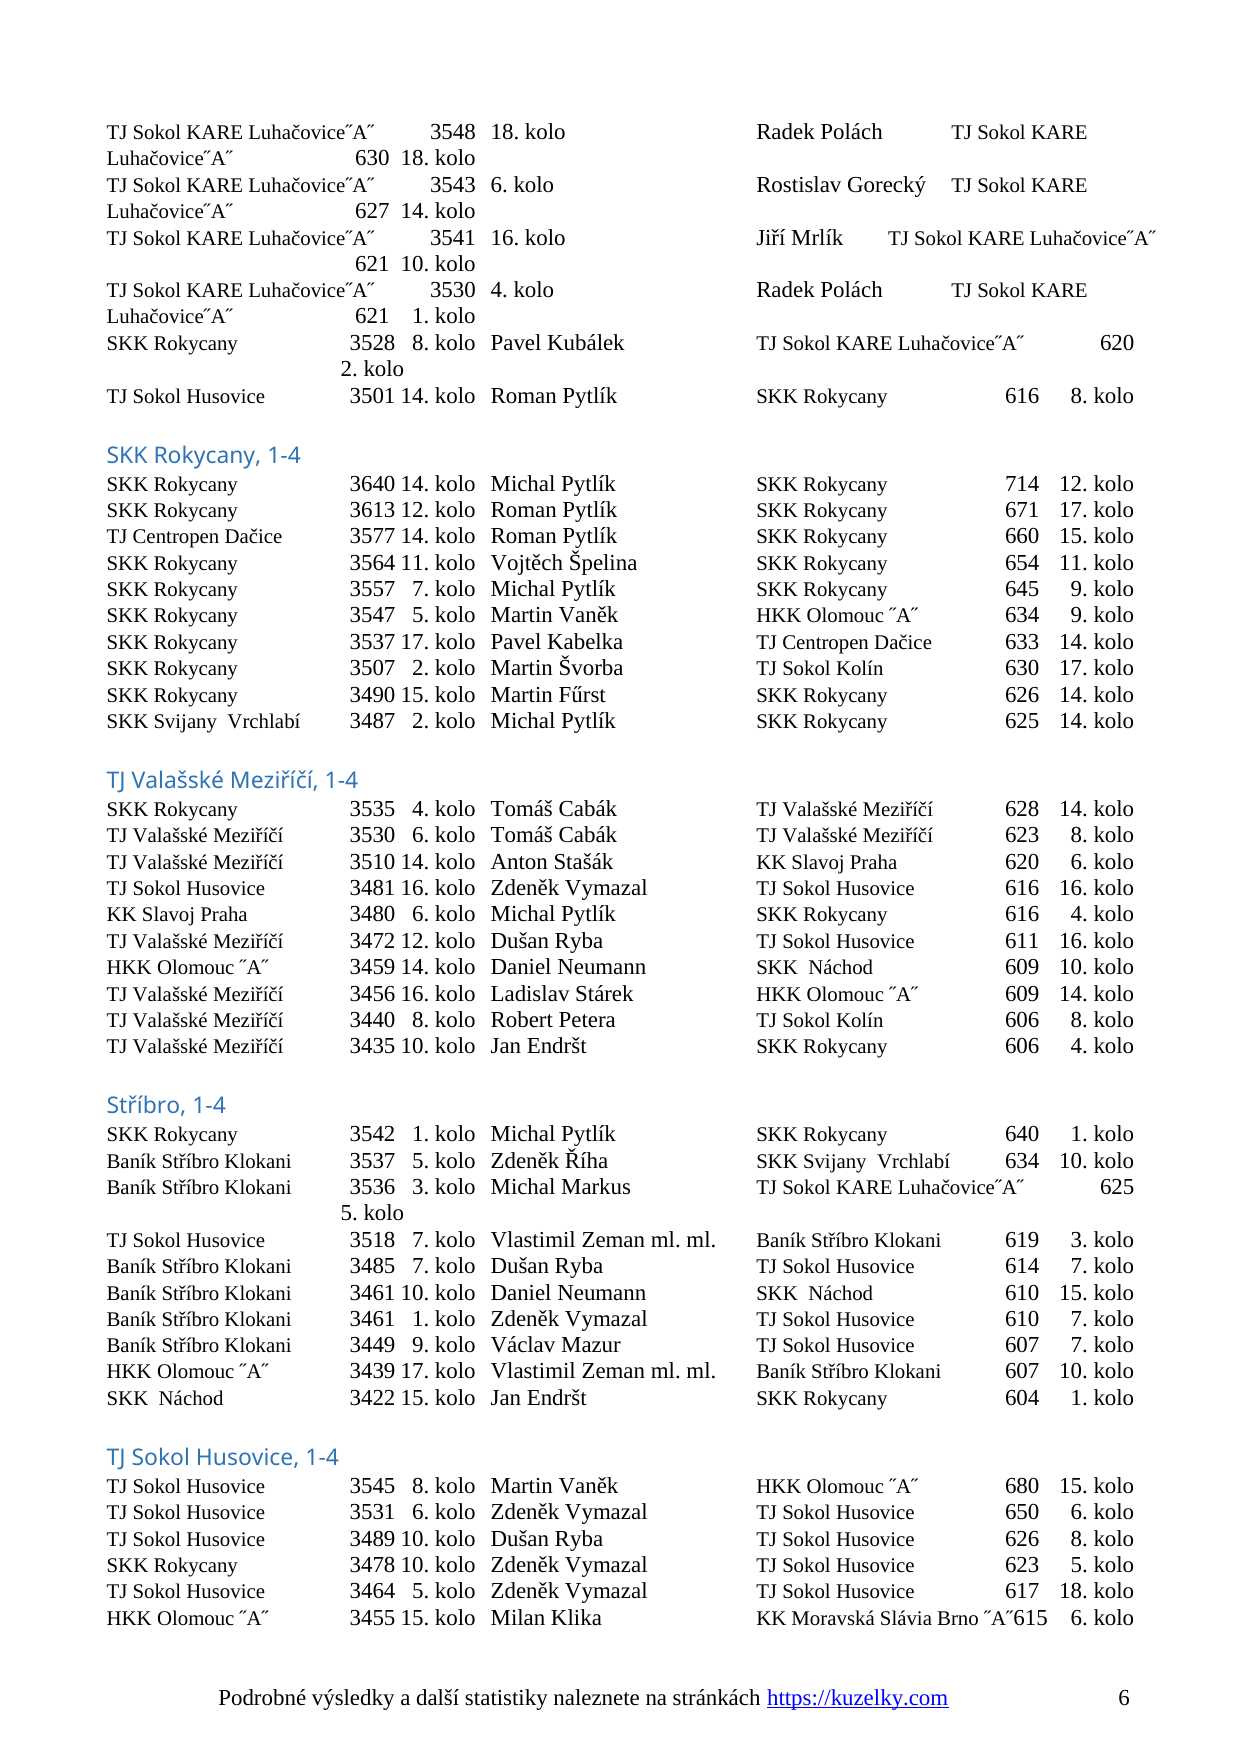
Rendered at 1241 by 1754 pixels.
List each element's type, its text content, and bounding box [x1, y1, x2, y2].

text SKK Rokycany 3547 5. kolo Martin Vaněk HKK Olomouc ˝A˝ 634 9. kolo [106, 602, 1134, 628]
text SKK Rokycany 3535 4. kolo Tomáš Cabák TJ Valašské Meziříčí 628 14. kolo [106, 795, 1134, 821]
text TJ Sokol Husovice 3531 6. kolo Zdeněk Vymazal TJ Sokol Husovice 650 6. kolo [106, 1498, 1134, 1525]
text Baník Stříbro Klokani 3485 7. kolo Dušan Ryba TJ Sokol Husovice 614 7. kolo [106, 1252, 1134, 1278]
text SKK Rokycany 3528 8. kolo Pavel Kubálek TJ Sokol KARE Luhačovice˝A˝ 620 2. kolo [106, 329, 1134, 382]
text SKK Rokycany 3542 1. kolo Michal Pytlík SKK Rokycany 640 1. kolo [106, 1120, 1134, 1147]
subtitle SKK Rokycany, 1-4 [106, 438, 1134, 470]
subtitle Stříbro, 1-4 [106, 1089, 1134, 1120]
text TJ Valašské Meziříčí 3435 10. kolo Jan Endršt SKK Rokycany 606 4. kolo [106, 1032, 1134, 1059]
text TJ Sokol KARE Luhačovice˝A˝ 3541 16. kolo Jiří Mrlík TJ Sokol KARE Luhačovice˝A˝ 621 10. kolo [106, 223, 1134, 276]
text TJ Sokol Husovice 3489 10. kolo Dušan Ryba TJ Sokol Husovice 626 8. kolo [106, 1525, 1134, 1551]
text Baník Stříbro Klokani 3449 9. kolo Václav Mazur TJ Sokol Husovice 607 7. kolo [106, 1331, 1134, 1358]
text SKK Rokycany 3478 10. kolo Zdeněk Vymazal TJ Sokol Husovice 623 5. kolo [106, 1551, 1134, 1577]
text SKK Svijany Vrchlabí 3487 2. kolo Michal Pytlík SKK Rokycany 625 14. kolo [106, 707, 1134, 733]
text SKK Rokycany 3613 12. kolo Roman Pytlík SKK Rokycany 671 17. kolo [106, 496, 1134, 522]
text TJ Sokol Husovice 3464 5. kolo Zdeněk Vymazal TJ Sokol Husovice 617 18. kolo [106, 1577, 1134, 1604]
text TJ Valašské Meziříčí 3530 6. kolo Tomáš Cabák TJ Valašské Meziříčí 623 8. kolo [106, 821, 1134, 848]
text SKK Rokycany 3564 11. kolo Vojtěch Špelina SKK Rokycany 654 11. kolo [106, 549, 1134, 575]
text Baník Stříbro Klokani 3461 10. kolo Daniel Neumann SKK Náchod 610 15. kolo [106, 1278, 1134, 1305]
text TJ Centropen Dačice 3577 14. kolo Roman Pytlík SKK Rokycany 660 15. kolo [106, 522, 1134, 549]
text TJ Sokol Husovice 3518 7. kolo Vlastimil Zeman ml. ml. Baník Stříbro Klokani 619 3. kolo [106, 1226, 1134, 1252]
text SKK Rokycany 3557 7. kolo Michal Pytlík SKK Rokycany 645 9. kolo [106, 575, 1134, 602]
text Baník Stříbro Klokani 3537 5. kolo Zdeněk Říha SKK Svijany Vrchlabí 634 10. kolo [106, 1147, 1134, 1173]
text Baník Stříbro Klokani 3536 3. kolo Michal Markus TJ Sokol KARE Luhačovice˝A˝ 625 5. kolo [106, 1173, 1134, 1226]
text TJ Sokol KARE Luhačovice˝A˝ 3530 4. kolo Radek Polách TJ Sokol KARE Luhačovice˝A˝ 621 1. kolo [106, 276, 1134, 329]
text TJ Valašské Meziříčí 3440 8. kolo Robert Petera TJ Sokol Kolín 606 8. kolo [106, 1006, 1134, 1032]
text TJ Valašské Meziříčí 3472 12. kolo Dušan Ryba TJ Sokol Husovice 611 16. kolo [106, 927, 1134, 953]
text SKK Rokycany 3640 14. kolo Michal Pytlík SKK Rokycany 714 12. kolo [106, 470, 1134, 496]
text SKK Rokycany 3490 15. kolo Martin Fűrst SKK Rokycany 626 14. kolo [106, 681, 1134, 707]
subtitle TJ Sokol Husovice, 1-4 [106, 1441, 1134, 1472]
text HKK Olomouc ˝A˝ 3455 15. kolo Milan Klika KK Moravská Slávia Brno ˝A˝ 615 6. kolo [106, 1604, 1134, 1630]
text TJ Sokol Husovice 3501 14. kolo Roman Pytlík SKK Rokycany 616 8. kolo [106, 382, 1134, 408]
text TJ Valašské Meziříčí 3456 16. kolo Ladislav Stárek HKK Olomouc ˝A˝ 609 14. kolo [106, 979, 1134, 1006]
text TJ Sokol KARE Luhačovice˝A˝ 3548 18. kolo Radek Polách TJ Sokol KARE Luhačovice˝A˝ 630 18. kolo [106, 118, 1134, 171]
text TJ Valašské Meziříčí 3510 14. kolo Anton Stašák KK Slavoj Praha 620 6. kolo [106, 848, 1134, 874]
subtitle TJ Valašské Meziříčí, 1-4 [106, 764, 1134, 795]
text KK Slavoj Praha 3480 6. kolo Michal Pytlík SKK Rokycany 616 4. kolo [106, 901, 1134, 927]
text TJ Sokol KARE Luhačovice˝A˝ 3543 6. kolo Rostislav Gorecký TJ Sokol KARE Luhačovice˝A˝ 627 14. kolo [106, 171, 1134, 223]
text SKK Náchod 3422 15. kolo Jan Endršt SKK Rokycany 604 1. kolo [106, 1384, 1134, 1410]
text TJ Sokol Husovice 3481 16. kolo Zdeněk Vymazal TJ Sokol Husovice 616 16. kolo [106, 874, 1134, 901]
text SKK Rokycany 3507 2. kolo Martin Švorba TJ Sokol Kolín 630 17. kolo [106, 654, 1134, 681]
text SKK Rokycany 3537 17. kolo Pavel Kabelka TJ Centropen Dačice 633 14. kolo [106, 628, 1134, 654]
text HKK Olomouc ˝A˝ 3439 17. kolo Vlastimil Zeman ml. ml. Baník Stříbro Klokani 607 10. kolo [106, 1358, 1134, 1384]
text TJ Sokol Husovice 3545 8. kolo Martin Vaněk HKK Olomouc ˝A˝ 680 15. kolo [106, 1472, 1134, 1498]
text HKK Olomouc ˝A˝ 3459 14. kolo Daniel Neumann SKK Náchod 609 10. kolo [106, 953, 1134, 979]
text Baník Stříbro Klokani 3461 1. kolo Zdeněk Vymazal TJ Sokol Husovice 610 7. kolo [106, 1305, 1134, 1331]
